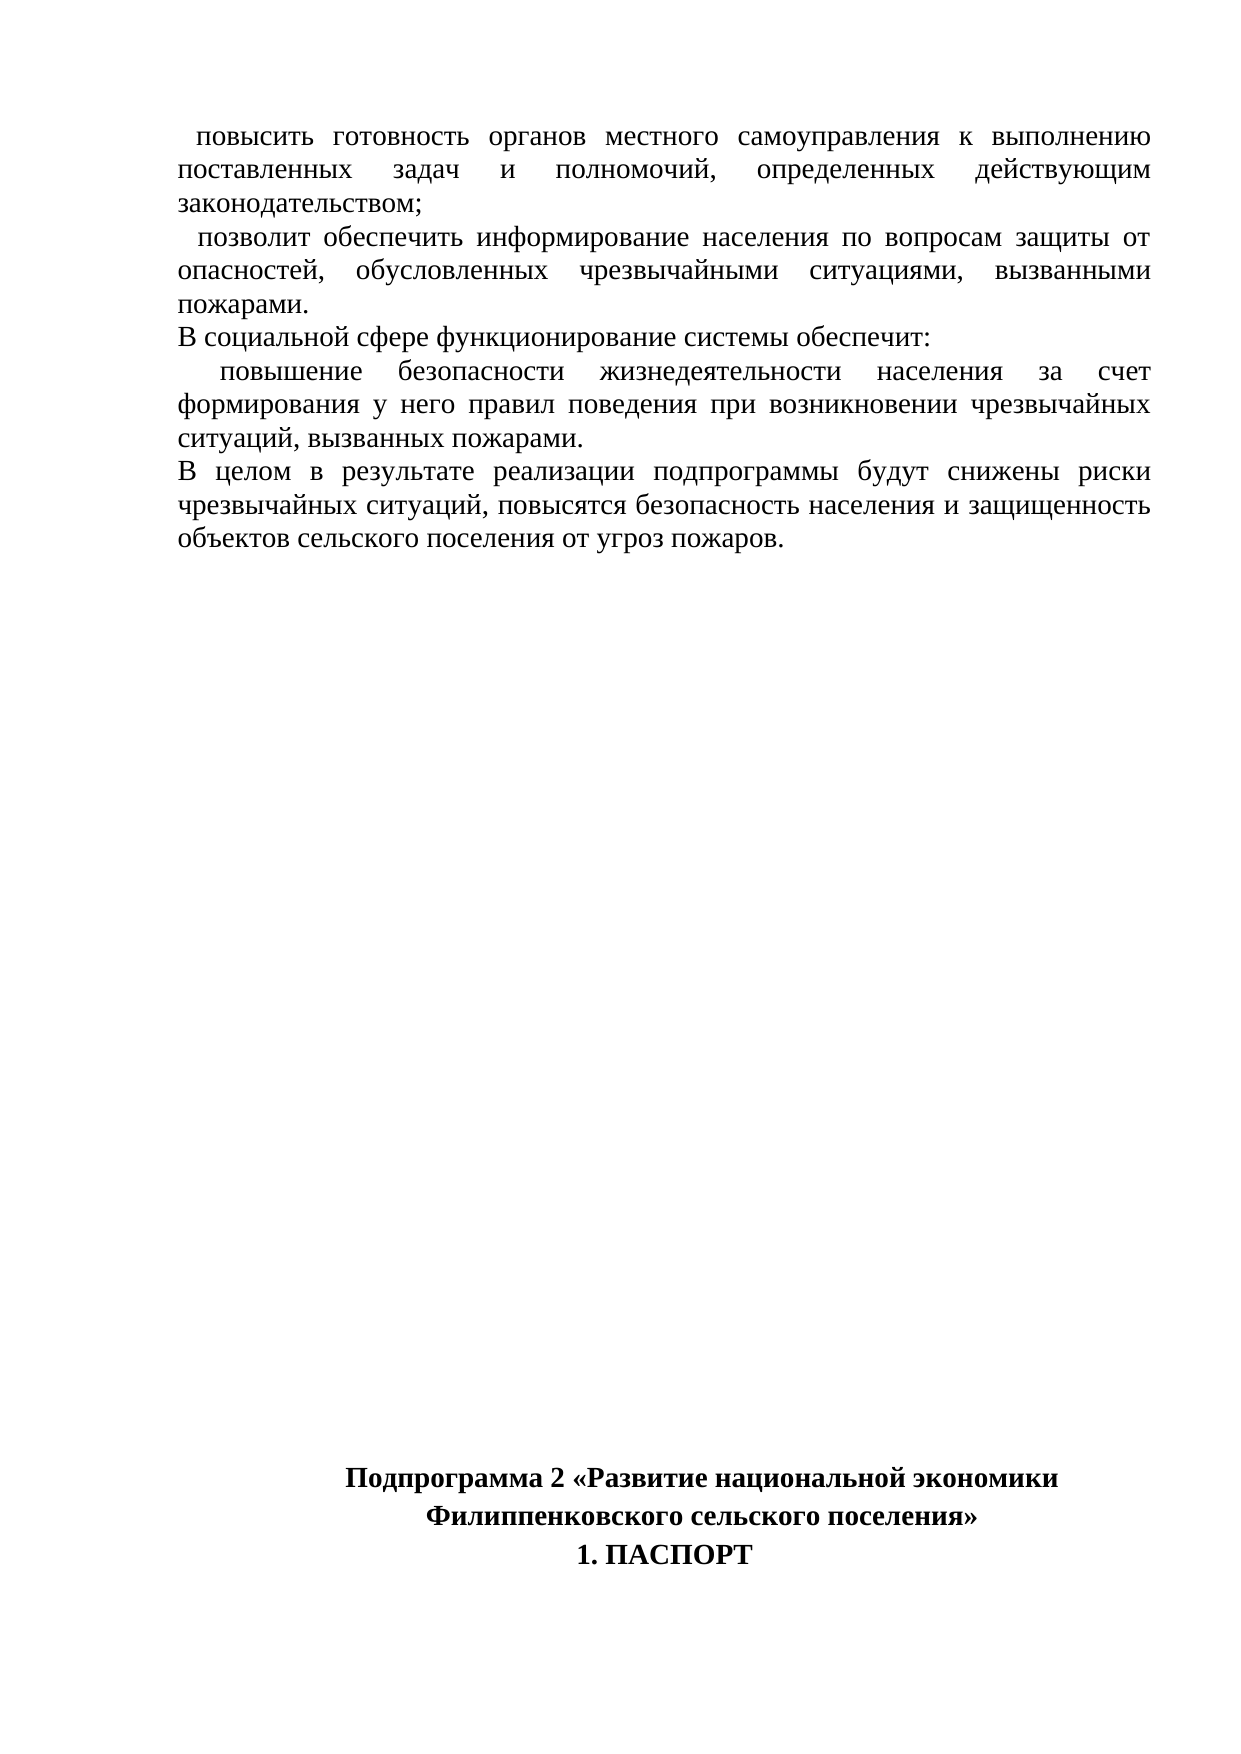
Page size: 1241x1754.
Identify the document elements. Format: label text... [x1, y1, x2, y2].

text позволит обеспечить информирование населения по вопросам защиты от опасностей, обусловленных чрезвычайными ситуациями, вызванными пожарами. [177, 219, 1152, 319]
text 1. ПАСПОРТ [177, 1537, 1152, 1570]
text повышение безопасности жизнедеятельности населения за счет формирования у него правил поведения при возникновении чрезвычайных ситуаций, вызванных пожарами. [177, 353, 1152, 453]
text В социальной сфере функционирование системы обеспечит: [177, 319, 1152, 353]
text Подпрограмма 2 «Развитие национальной экономики Филиппенковского сельского поселения» [252, 1460, 1152, 1532]
text повысить готовность органов местного самоуправления к выполнению поставленных задач и полномочий, определенных действующим законодательством; [177, 118, 1152, 219]
text В целом в результате реализации подпрограммы будут снижены риски чрезвычайных ситуаций, повысятся безопасность населения и защищенность объектов сельского поселения от угроз пожаров. [177, 453, 1152, 554]
